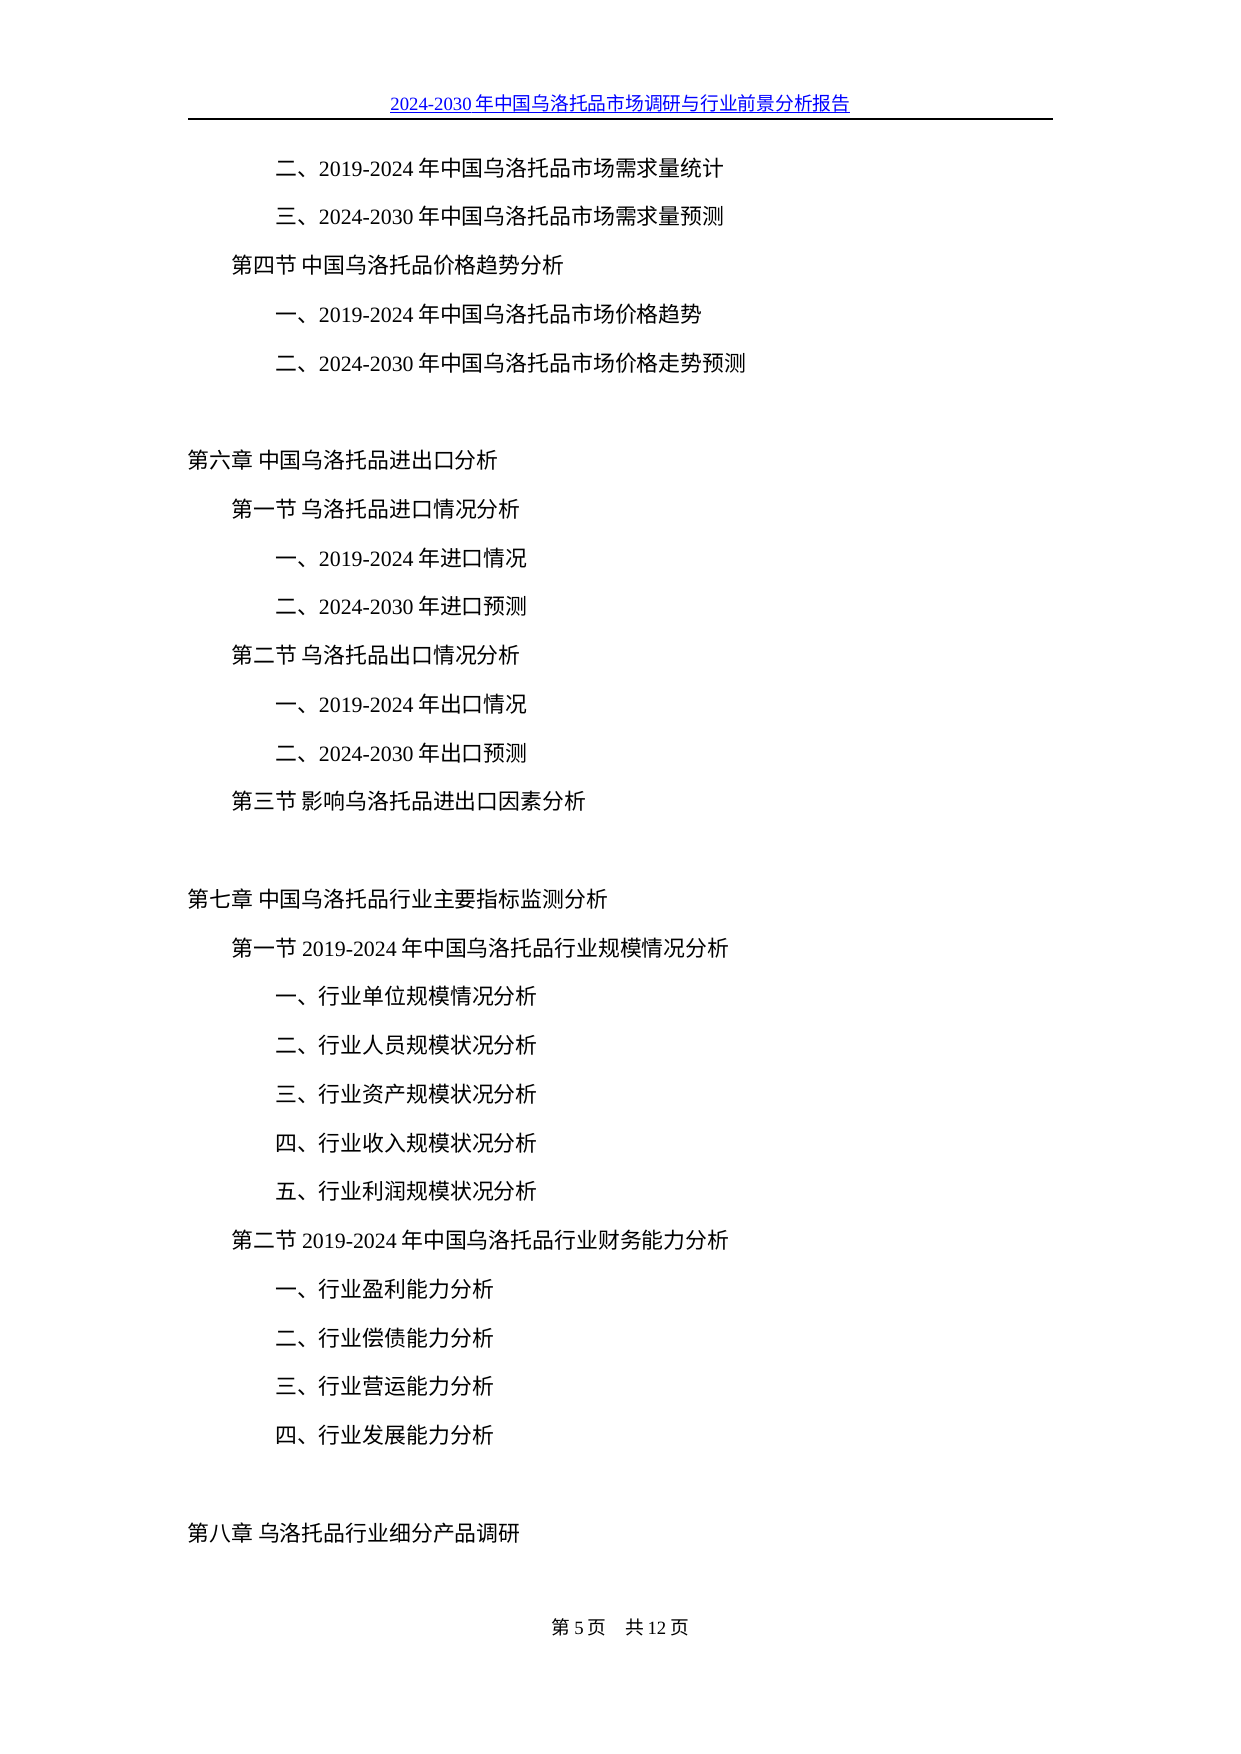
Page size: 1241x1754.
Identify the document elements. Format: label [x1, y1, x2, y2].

text [187, 150, 1053, 1548]
